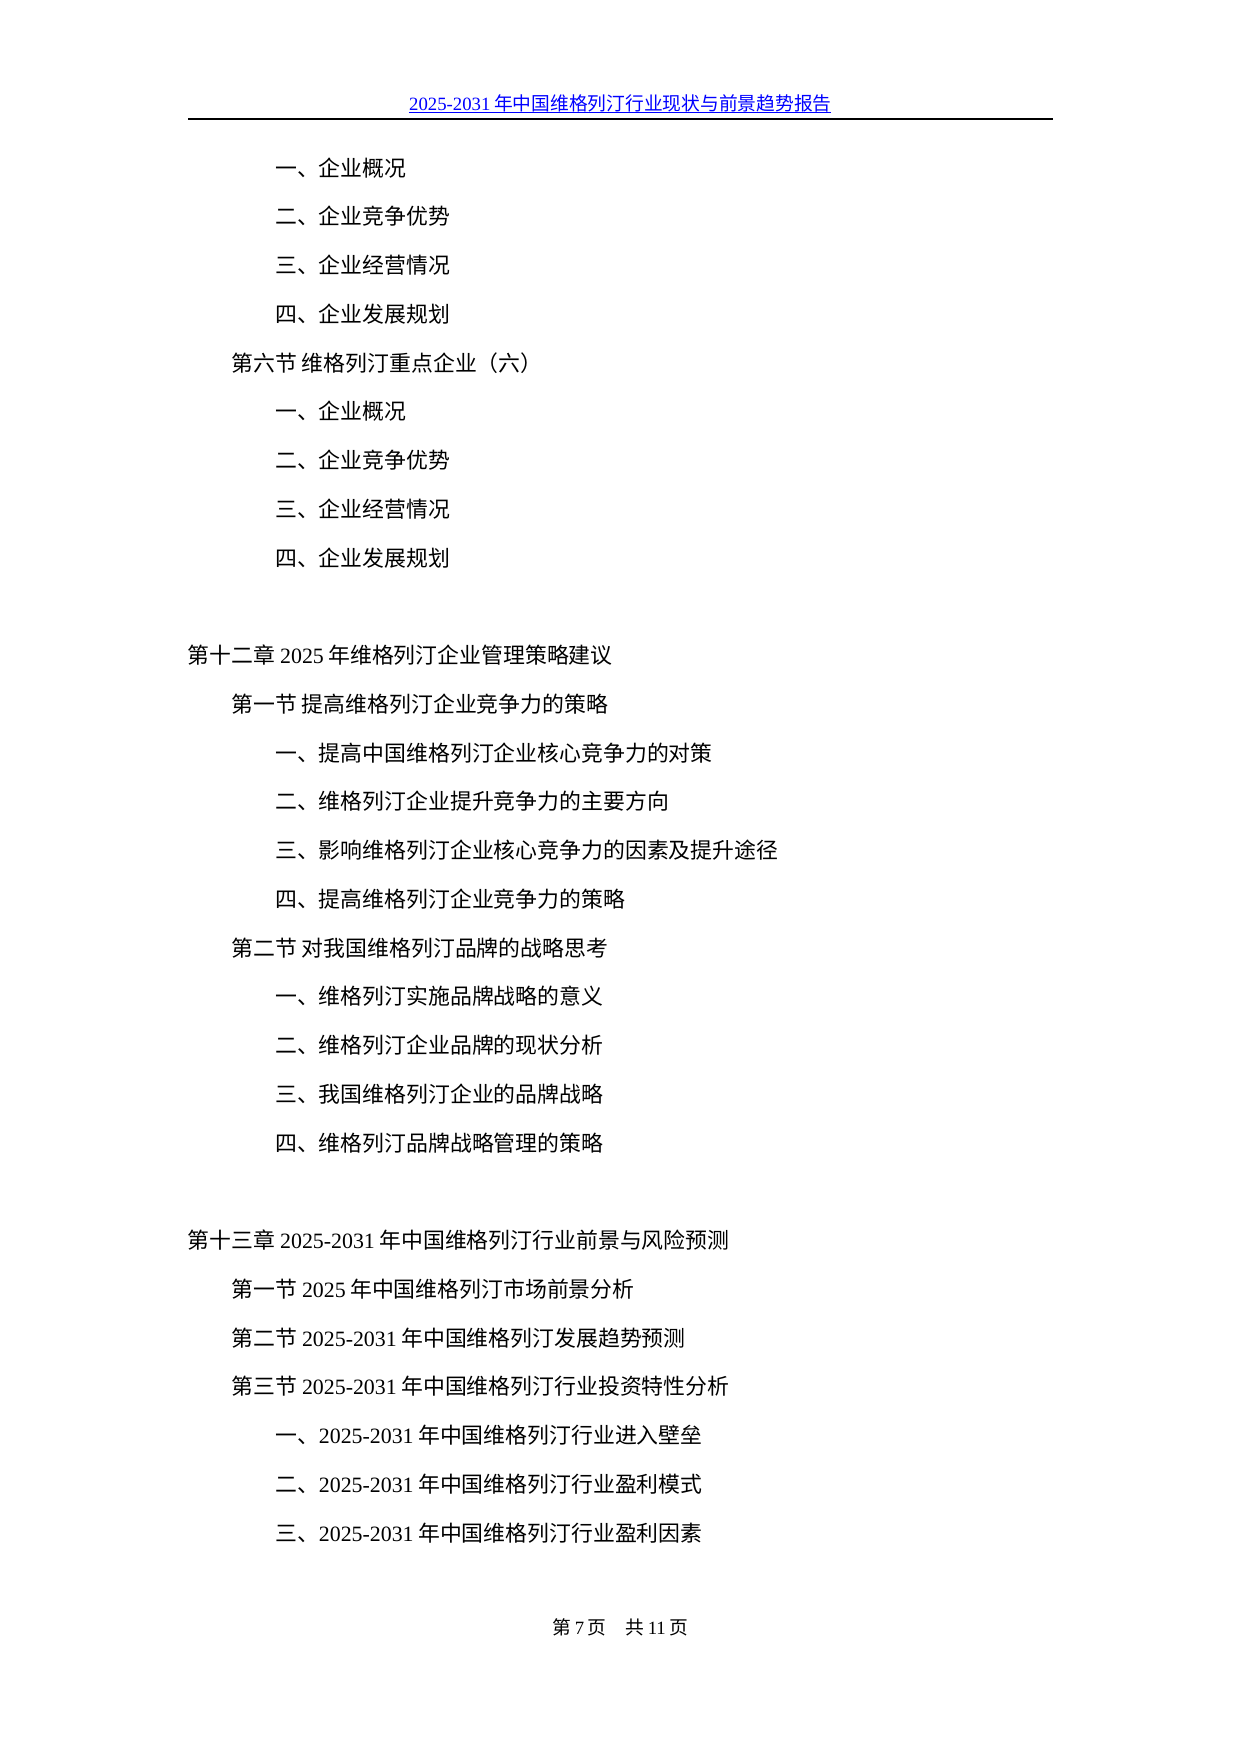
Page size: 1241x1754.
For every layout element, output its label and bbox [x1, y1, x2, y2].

text [187, 150, 1053, 1548]
